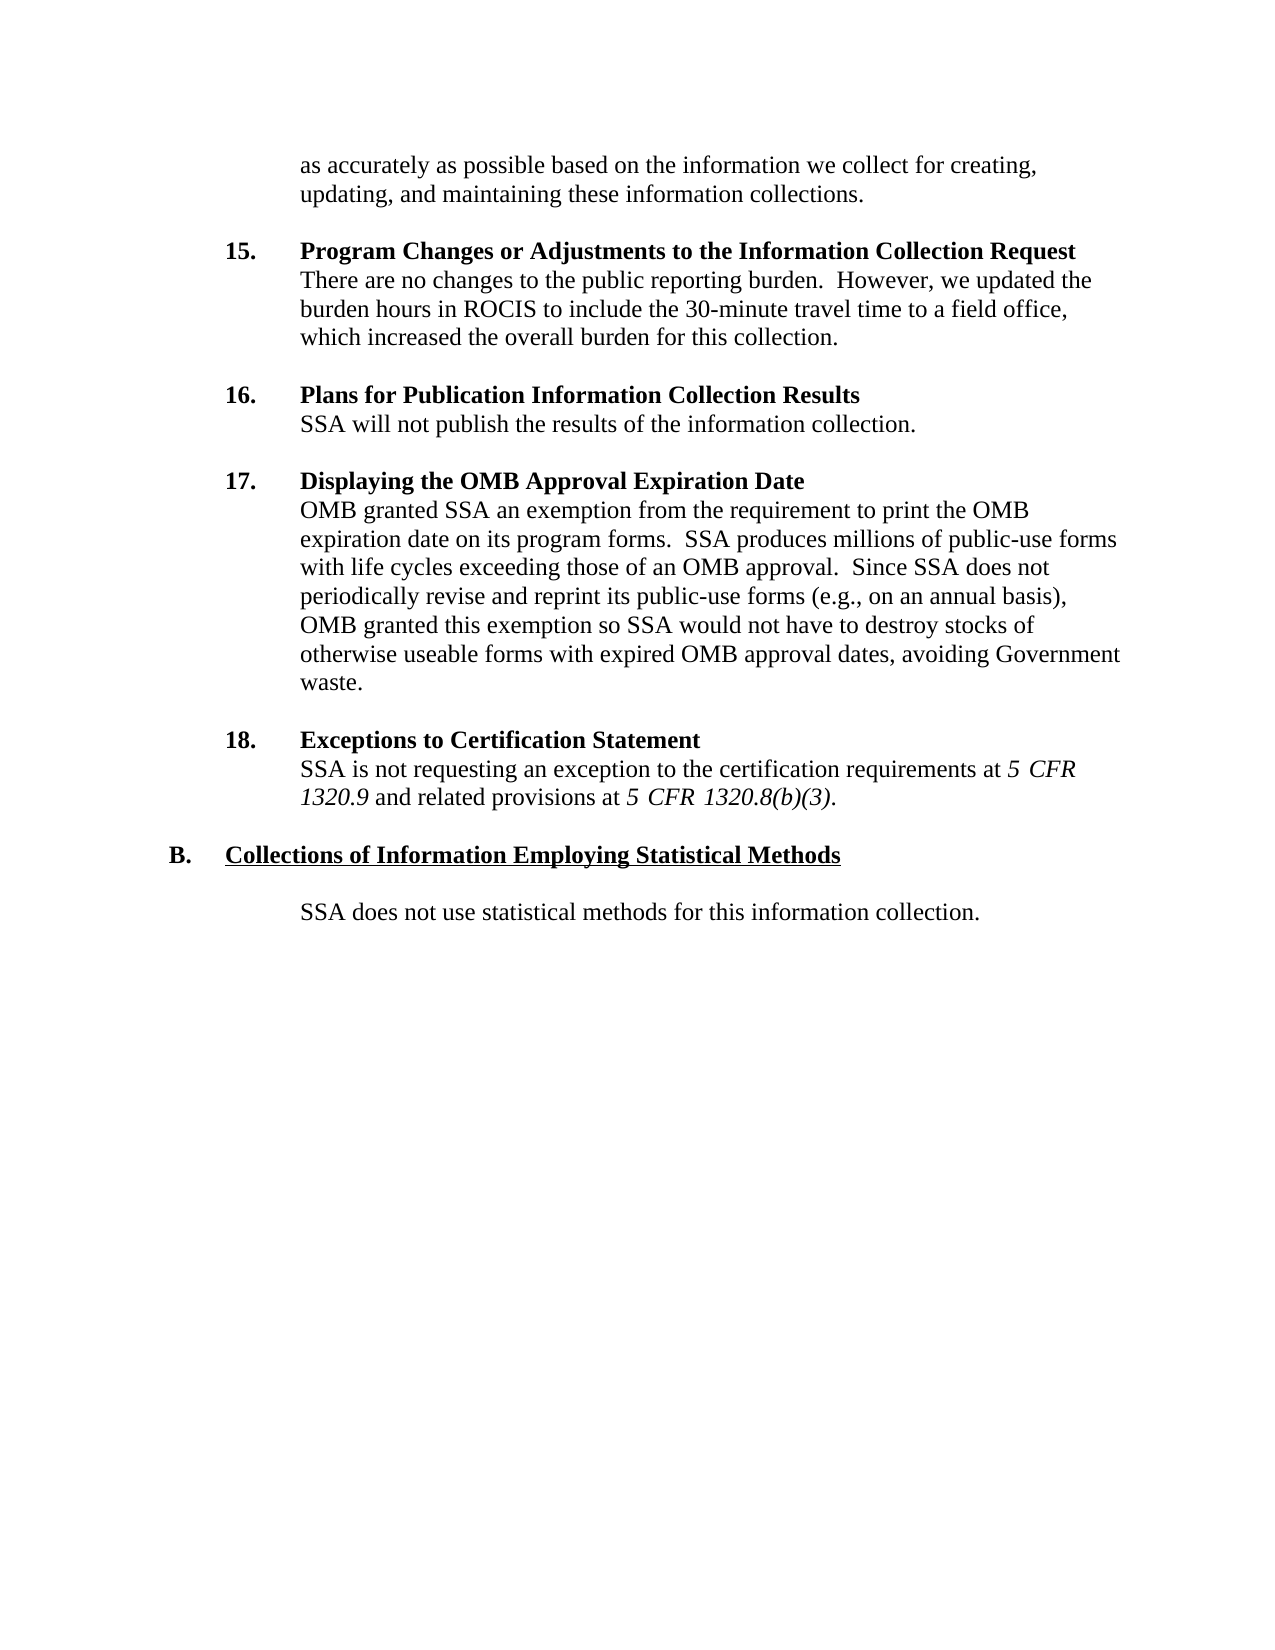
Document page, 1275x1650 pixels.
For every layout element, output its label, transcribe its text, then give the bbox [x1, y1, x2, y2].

list Collections of Information Employing Statistical Methods [169, 840, 1125, 869]
list SSA will not publish the results of the information collection. [300, 409, 1125, 437]
list OMB granted SSA an exemption from the requirement to print the OMB expiration date on its program forms. SSA produces millions of public-use forms with life cycles exceeding those of an OMB approval. Since SSA does not periodically revise and reprint its public-use forms (e.g., on an annual basis), OMB granted this exemption so SSA would not have to destroy stocks of otherwise useable forms with expired OMB approval dates, avoiding Government waste. [300, 495, 1125, 696]
list Program Changes or Adjustments to the Information Collection Request [225, 236, 1125, 265]
list Displaying the OMB Approval Expiration Date [225, 466, 1125, 495]
list Plans for Publication Information Collection Results [225, 380, 1125, 409]
list SSA is not requesting an exception to the certification requirements at 5 CFR 1320.9 and related provisions at 5 CFR 1320.8(b)(3). [300, 754, 1125, 811]
list Exceptions to Certification Statement [225, 725, 1125, 754]
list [300, 150, 1125, 207]
list There are no changes to the public reporting burden. However, we updated the burden hours in ROCIS to include the 30-minute travel time to a field office, which increased the overall burden for this collection. [300, 265, 1125, 351]
text SSA does not use statistical methods for this information collection. [300, 897, 1125, 926]
